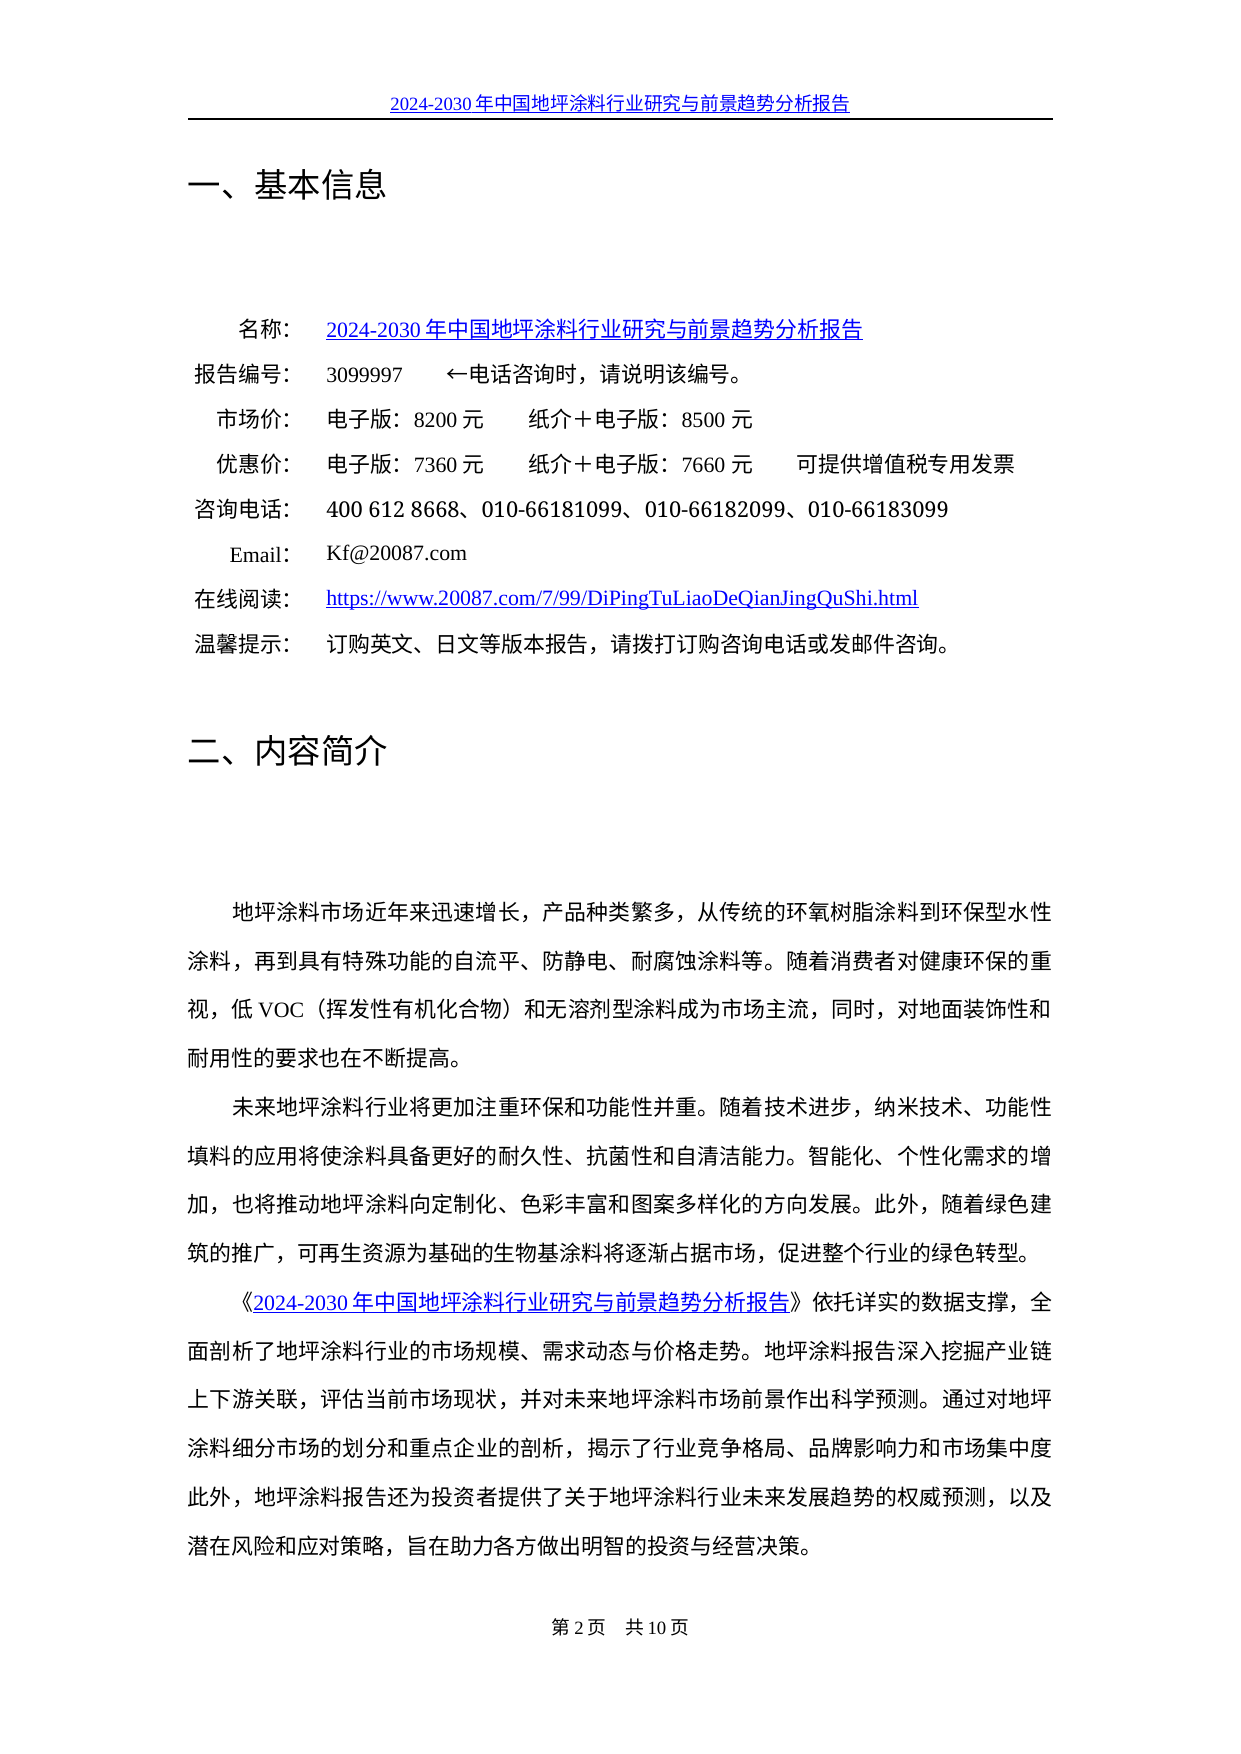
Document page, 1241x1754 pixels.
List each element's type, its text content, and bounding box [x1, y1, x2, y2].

table_cell 3099997 ←电话咨询时，请说明该编号。 [315, 357, 1073, 402]
table_cell 市场价： [167, 402, 315, 447]
title 二、内容简介 [187, 717, 1053, 782]
table_cell 电子版：8200 元 纸介＋电子版：8500 元 [315, 402, 1073, 447]
table_cell 优惠价： [167, 447, 315, 492]
table_header 2024-2030年中国地坪涂料行业研究与前景趋势分析报告 [315, 312, 1073, 357]
table_cell 温馨提示： [167, 627, 315, 672]
table_cell 电子版：7360 元 纸介＋电子版：7660 元 可提供增值税专用发票 [315, 447, 1073, 492]
table_cell 在线阅读： [167, 582, 315, 627]
table_cell Kf@20087.com [315, 537, 1073, 582]
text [187, 894, 1053, 1561]
table_cell 咨询电话： [167, 492, 315, 537]
table_header 名称： [167, 312, 315, 357]
table_cell 订购英文、日文等版本报告，请拨打订购咨询电话或发邮件咨询。 [315, 627, 1073, 672]
table_cell 400 612 8668、010-66181099、010-66182099、010-66183099 [315, 492, 1073, 537]
table_cell [315, 582, 1073, 627]
table_cell 报告编号： [167, 357, 315, 402]
title 一、基本信息 [187, 150, 1053, 215]
table_cell Email： [167, 537, 315, 582]
